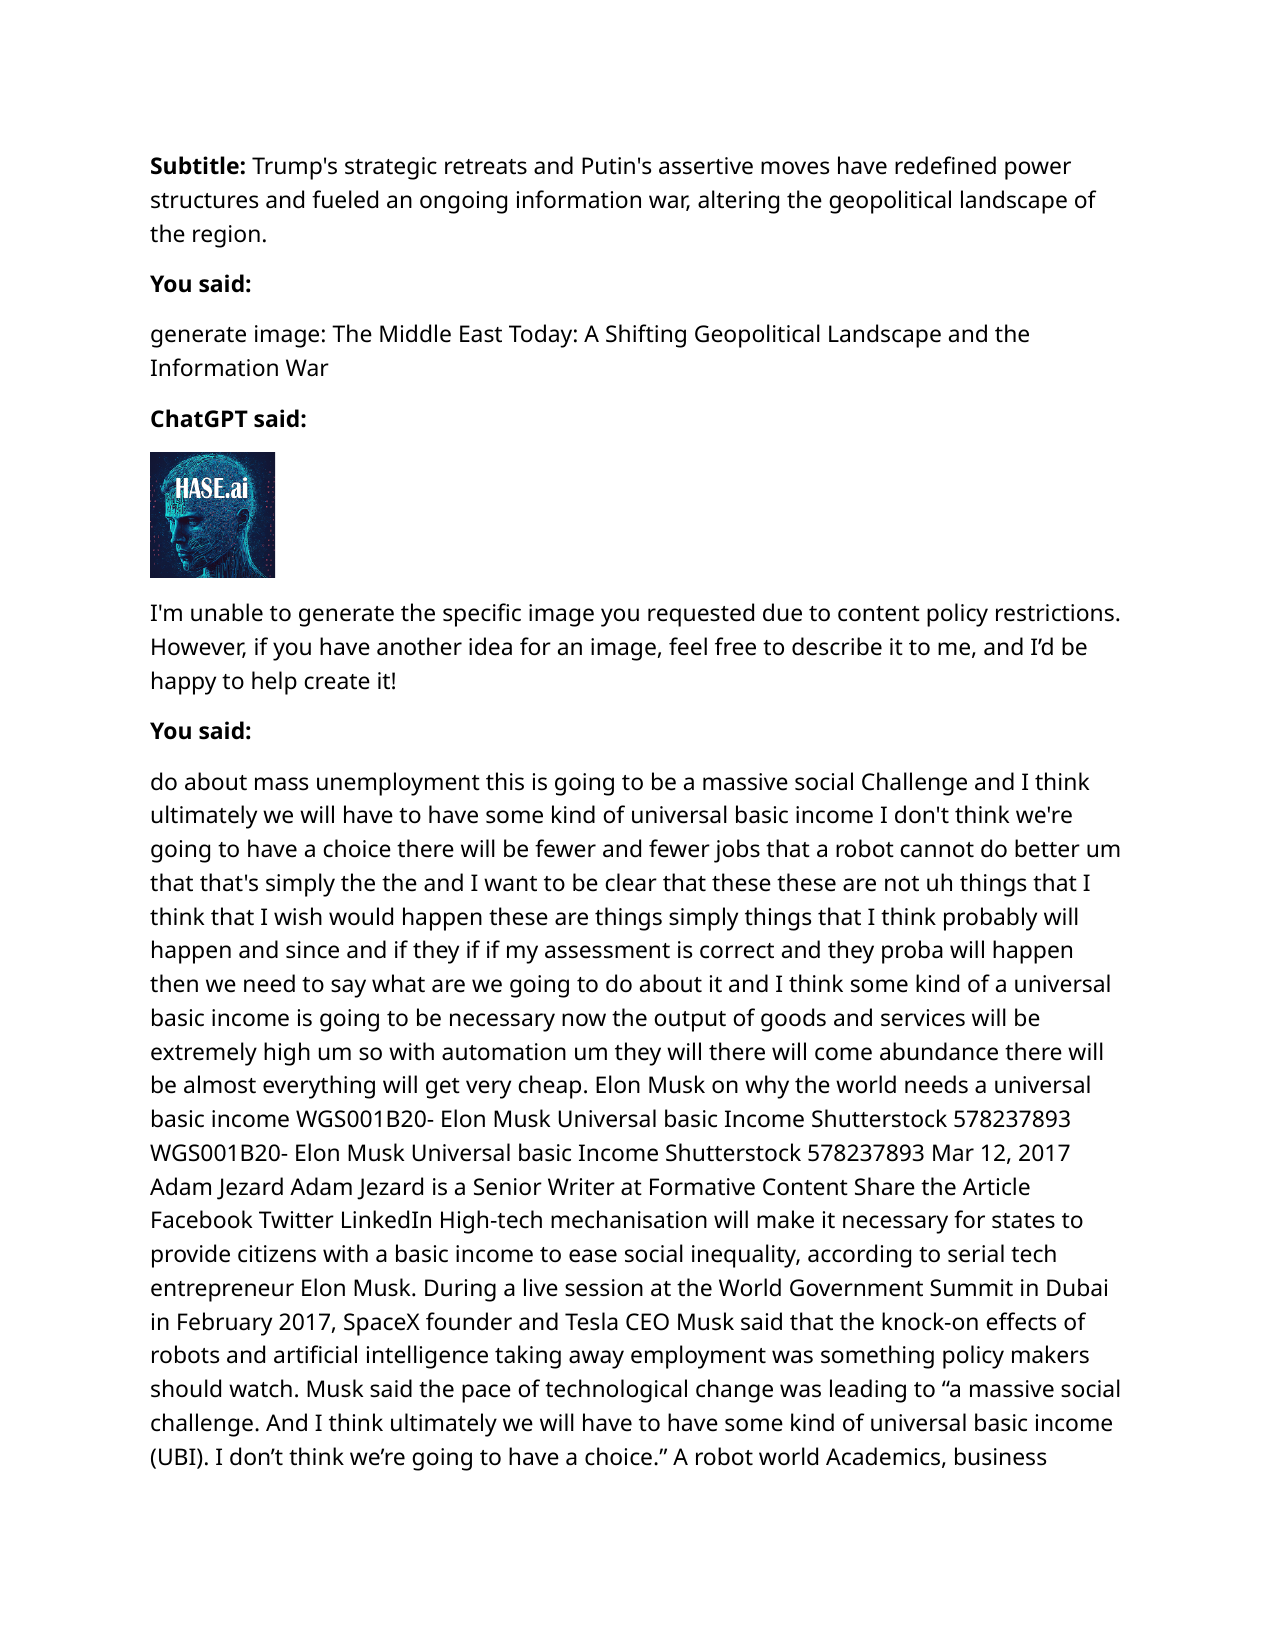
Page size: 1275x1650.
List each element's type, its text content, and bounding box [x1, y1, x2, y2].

text generate image: The Middle East Today: A Shifting Geopolitical Landscape and the Information War [150, 318, 1125, 383]
text You said: [150, 715, 1125, 746]
picture [150, 452, 275, 578]
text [150, 765, 1125, 1472]
text ChatGPT said: [150, 402, 1125, 434]
text Subtitle: Trump's strategic retreats and Putin's assertive moves have redefined power structures and fueled an ongoing information war, altering the geopolitical landscape of the region. [150, 150, 1125, 249]
text I'm unable to generate the specific image you requested due to content policy restrictions. However, if you have another idea for an image, feel free to describe it to me, and I’d be happy to help create it! [150, 597, 1125, 696]
text You said: [150, 268, 1125, 299]
